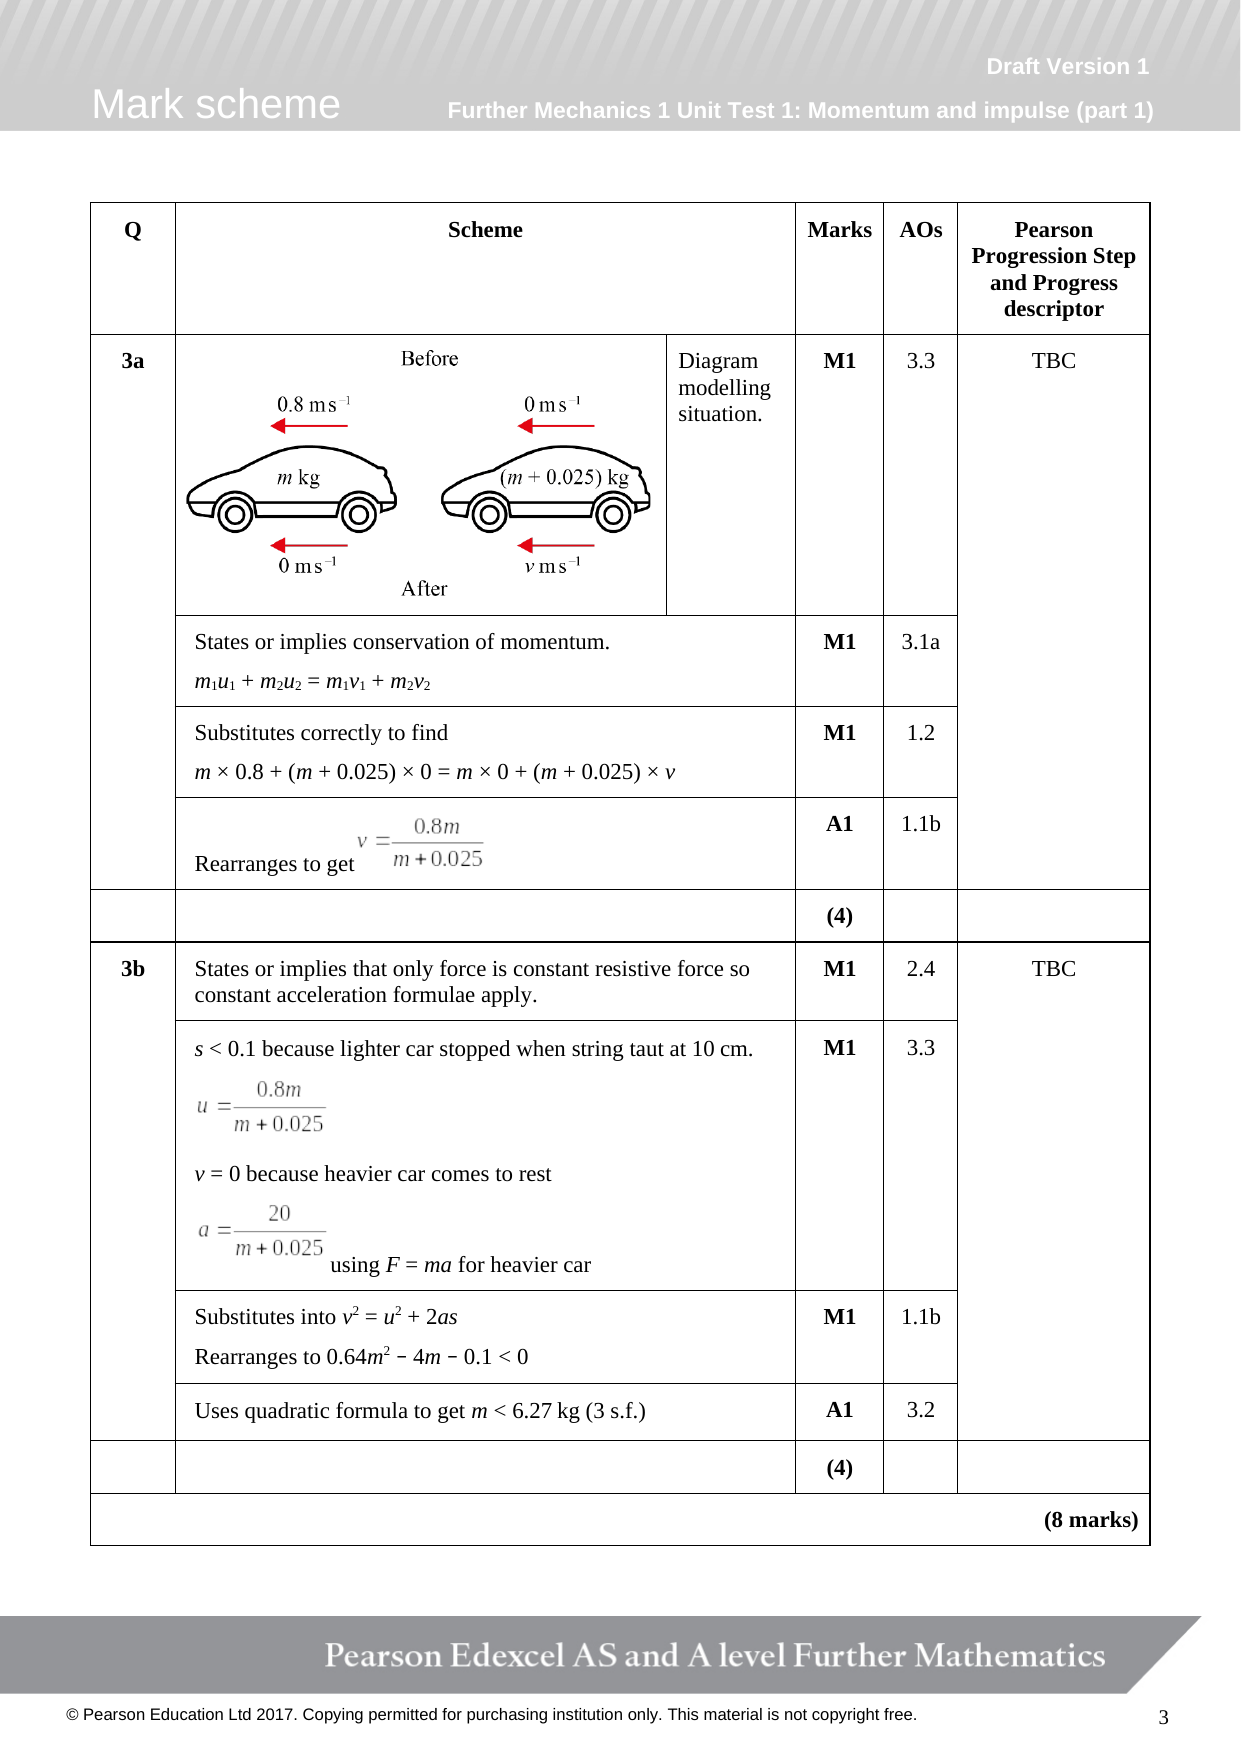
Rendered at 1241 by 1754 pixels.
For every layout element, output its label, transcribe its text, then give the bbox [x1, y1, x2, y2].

table_cell (4) [796, 890, 883, 941]
table_cell 1.2 [884, 707, 957, 797]
table_cell Rearranges to get [176, 798, 795, 889]
table_cell TBC [958, 943, 1149, 1440]
table_cell 3b [91, 943, 175, 1440]
table_cell A1 [796, 798, 883, 889]
table_cell s < 0.1 because lighter car stopped when string taut at 10 cm. v = 0 because heavier car comes to rest using F = ma for heavier car [176, 1021, 795, 1290]
table_cell [958, 1441, 1149, 1493]
table_cell 1.1b [884, 1291, 957, 1383]
table_header Marks [796, 203, 883, 334]
table_header AOs [884, 203, 957, 334]
table_cell M1 [796, 616, 883, 706]
table_cell 3a [91, 335, 175, 889]
table_header Q [91, 203, 175, 334]
table_cell (8 marks) [91, 1494, 1149, 1545]
table_cell M1 [796, 707, 883, 797]
table_cell Substitutes into v2 = u2 + 2as Rearranges to 0.64m2 − 4m − 0.1 < 0 [176, 1291, 795, 1383]
table_cell [176, 890, 795, 941]
table_cell M1 [796, 1021, 883, 1290]
table_cell (4) [796, 1441, 883, 1493]
picture [0, 1616, 1241, 1735]
table_cell M1 [796, 943, 883, 1020]
table_cell A1 [796, 1384, 883, 1440]
table_header Pearson Progression Step and Progress descriptor [958, 203, 1149, 334]
table_cell 3.3 [884, 335, 957, 614]
table_cell M1 [796, 335, 883, 614]
table_cell [91, 1441, 175, 1493]
table_cell M1 [796, 1291, 883, 1383]
table_cell Substitutes correctly to find m × 0.8 + (m + 0.025) × 0 = m × 0 + (m + 0.025) × v [176, 707, 795, 797]
table_cell Uses quadratic formula to get m < 6.27 kg (3 s.f.) [176, 1384, 795, 1440]
table_cell TBC [958, 335, 1149, 889]
table_cell [91, 890, 175, 941]
table_cell [958, 890, 1149, 941]
picture [186, 347, 651, 602]
table_cell 2.4 [884, 943, 957, 1020]
table_cell 3.2 [884, 1384, 957, 1440]
table_cell [884, 1441, 957, 1493]
table_cell 3.1a [884, 616, 957, 706]
table_cell 3.3 [884, 1021, 957, 1290]
table_cell [884, 890, 957, 941]
table_cell Diagram modelling situation. [667, 335, 795, 614]
table_header Scheme [176, 203, 795, 334]
table_cell [176, 1441, 795, 1493]
table_cell States or implies that only force is constant resistive force so constant acceleration formulae apply. [176, 943, 795, 1020]
table_cell [176, 335, 666, 614]
table_cell States or implies conservation of momentum. m1u1 + m2u2 = m1v1 + m2v2 [176, 616, 795, 706]
table_cell 1.1b [884, 798, 957, 889]
picture [0, 0, 1241, 131]
